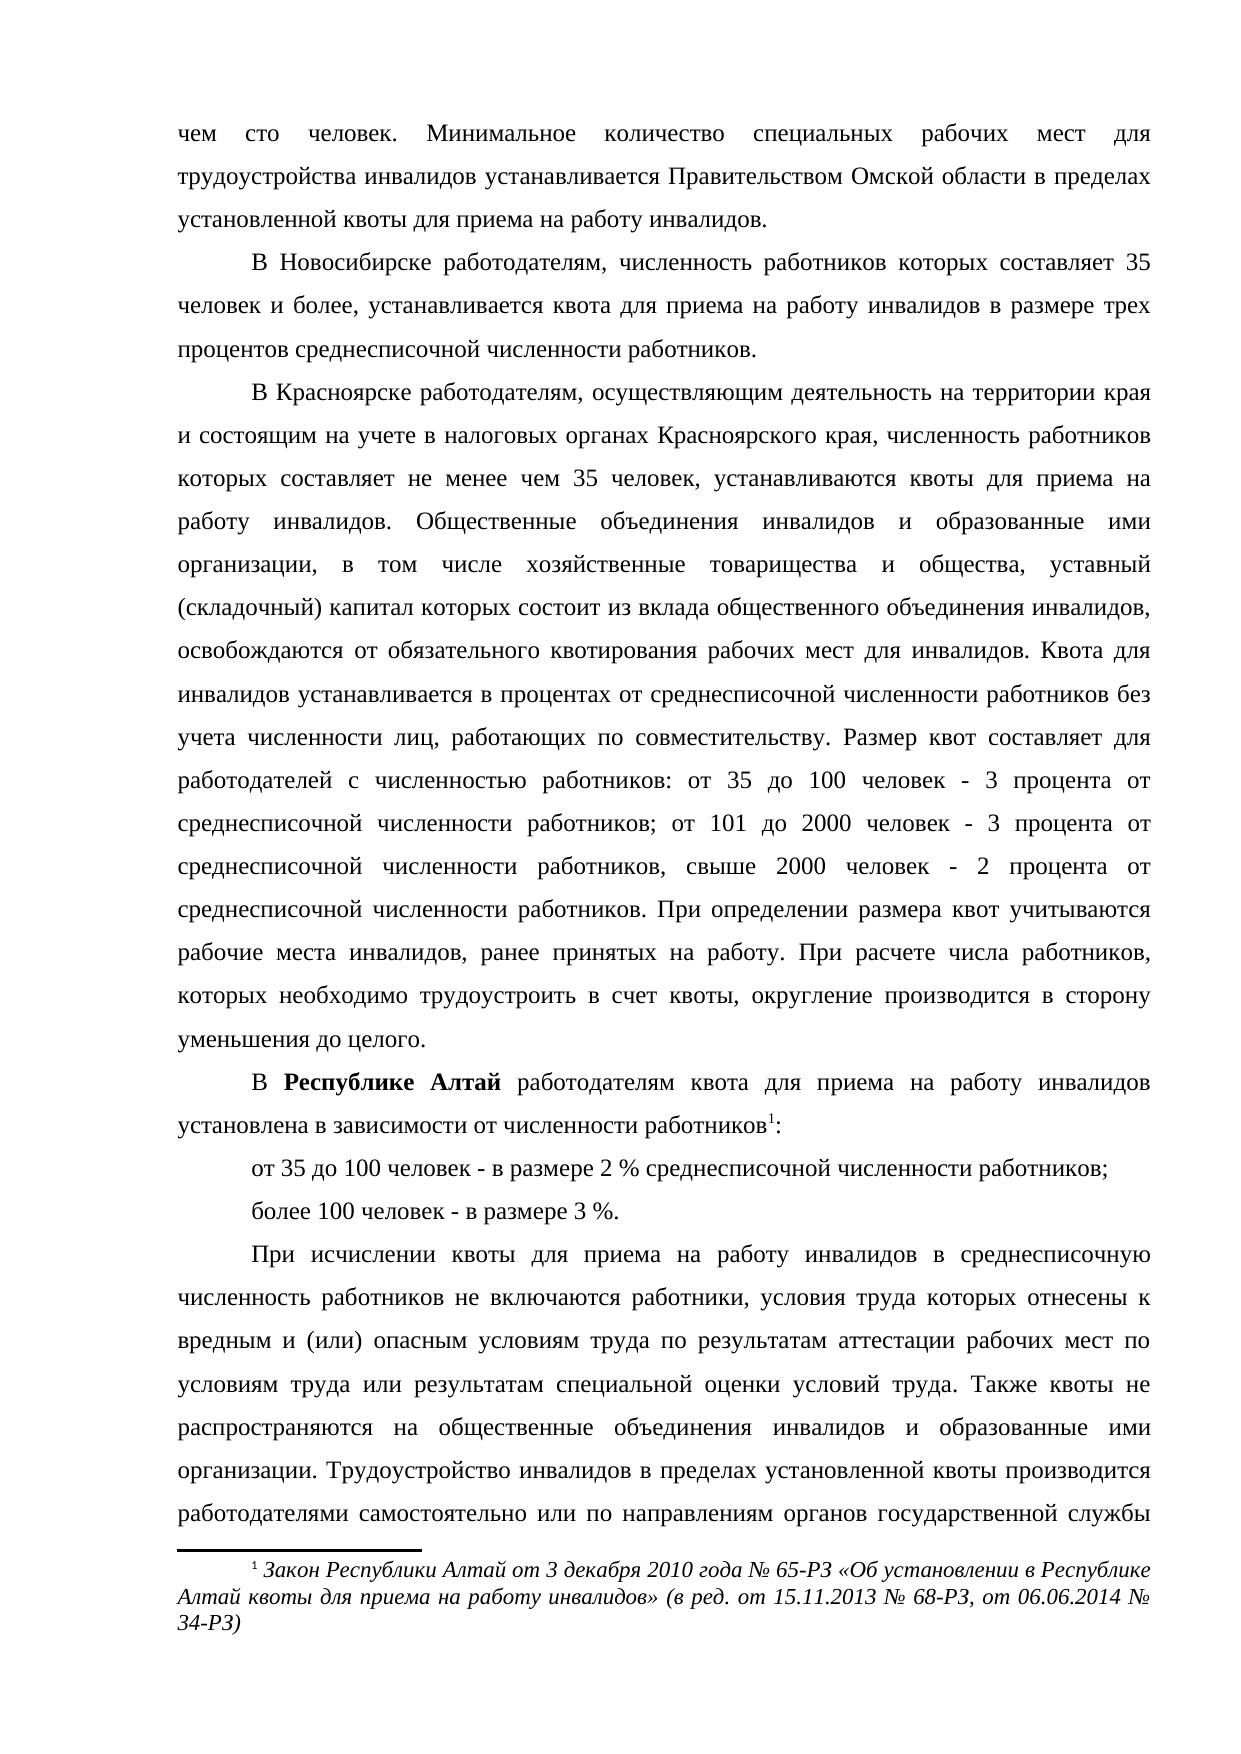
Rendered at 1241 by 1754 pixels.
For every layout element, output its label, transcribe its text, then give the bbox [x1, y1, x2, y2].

text В Красноярске работодателям, осуществляющим деятельность на территории края и состоящим на учете в налоговых органах Красноярского края, численность работников которых составляет не менее чем 35 человек, устанавливаются квоты для приема на работу инвалидов. Общественные объединения инвалидов и образованные ими организации, в том числе хозяйственные товарищества и общества, уставный (складочный) капитал которых состоит из вклада общественного объединения инвалидов, освобождаются от обязательного квотирования рабочих мест для инвалидов. Квота для инвалидов устанавливается в процентах от среднесписочной численности работников без учета численности лиц, работающих по совместительству. Размер квот составляет для работодателей с численностью работников: от 35 до 100 человек - 3 процента от среднесписочной численности работников; от 101 до 2000 человек - 3 процента от среднесписочной численности работников, свыше 2000 человек - 2 процента от среднесписочной численности работников. При определении размера квот учитываются рабочие места инвалидов, ранее принятых на работу. При расчете числа работников, которых необходимо трудоустроить в счет квоты, округление производится в сторону уменьшения до целого. [177, 377, 1152, 1052]
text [177, 118, 1152, 233]
text более 100 человек - в размере 3 %. [177, 1196, 1152, 1225]
text В Новосибирске работодателям, численность работников которых составляет 35 человек и более, устанавливается квота для приема на работу инвалидов в размере трех процентов среднесписочной численности работников. [177, 247, 1152, 362]
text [177, 1239, 1152, 1527]
text В Республике Алтай работодателям квота для приема на работу инвалидов установлена в зависимости от численности работников: [177, 1067, 1152, 1139]
text от 35 до 100 человек - в размере 2 % среднесписочной численности работников; [177, 1153, 1152, 1182]
